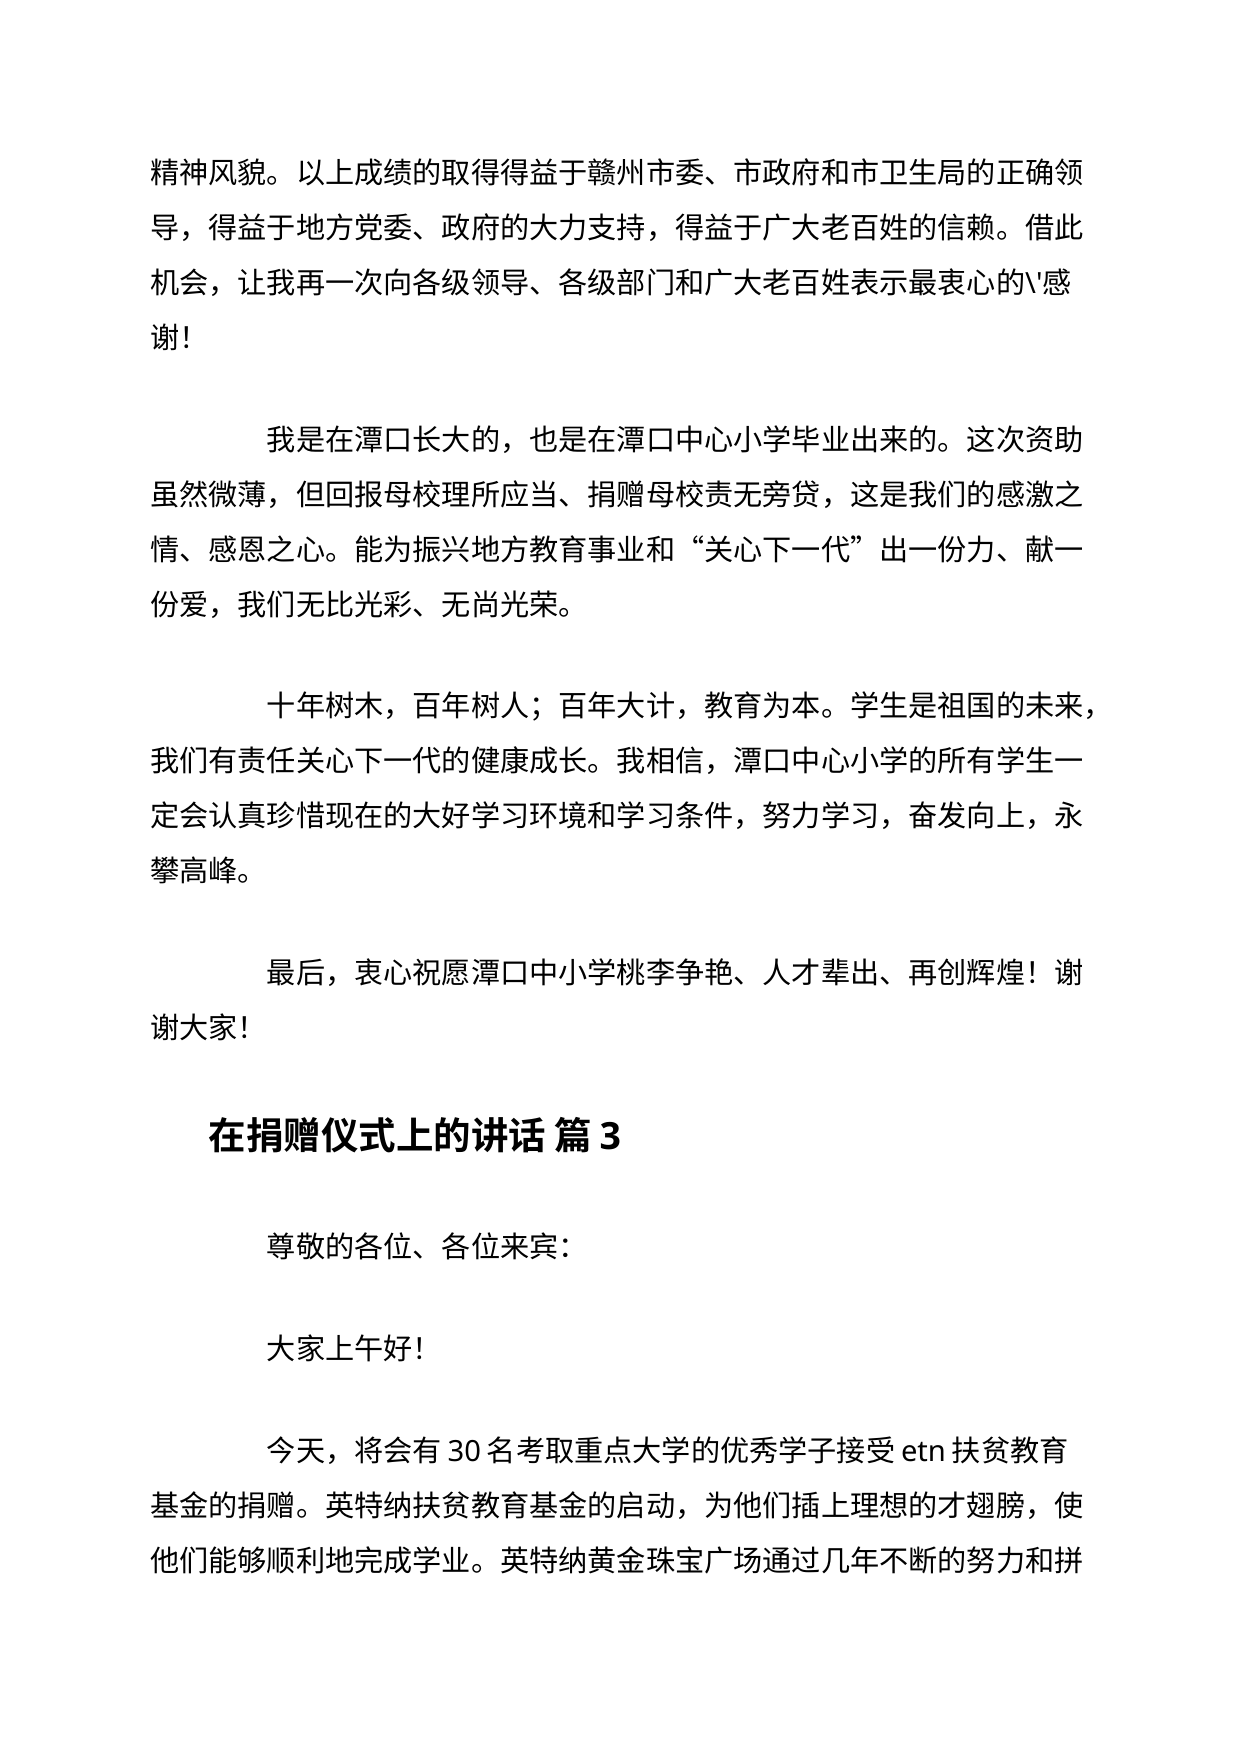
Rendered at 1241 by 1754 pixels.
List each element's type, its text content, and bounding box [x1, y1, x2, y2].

text 大家上午好！ [150, 1326, 1090, 1368]
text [150, 1427, 1090, 1579]
text 我是在潭口长大的，也是在潭口中心小学毕业出来的。这次资助虽然微薄，但回报母校理所应当、捐赠母校责无旁贷，这是我们的感激之情、感恩之心。能为振兴地方教育事业和“关心下一代”出一份力、献一份爱，我们无比光彩、无尚光荣。 [150, 417, 1090, 623]
text 十年树木，百年树人；百年大计，教育为本。学生是祖国的未来，我们有责任关心下一代的健康成长。我相信，潭口中心小学的所有学生一定会认真珍惜现在的大好学习环境和学习条件，努力学习，奋发向上，永攀高峰。 [150, 683, 1090, 890]
text 尊敬的各位、各位来宾： [150, 1224, 1090, 1266]
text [150, 150, 1090, 357]
text 在捐赠仪式上的讲话 篇3 [150, 1106, 1090, 1161]
text 最后，衷心祝愿潭口中小学桃李争艳、人才辈出、再创辉煌！谢谢大家！ [150, 949, 1090, 1047]
